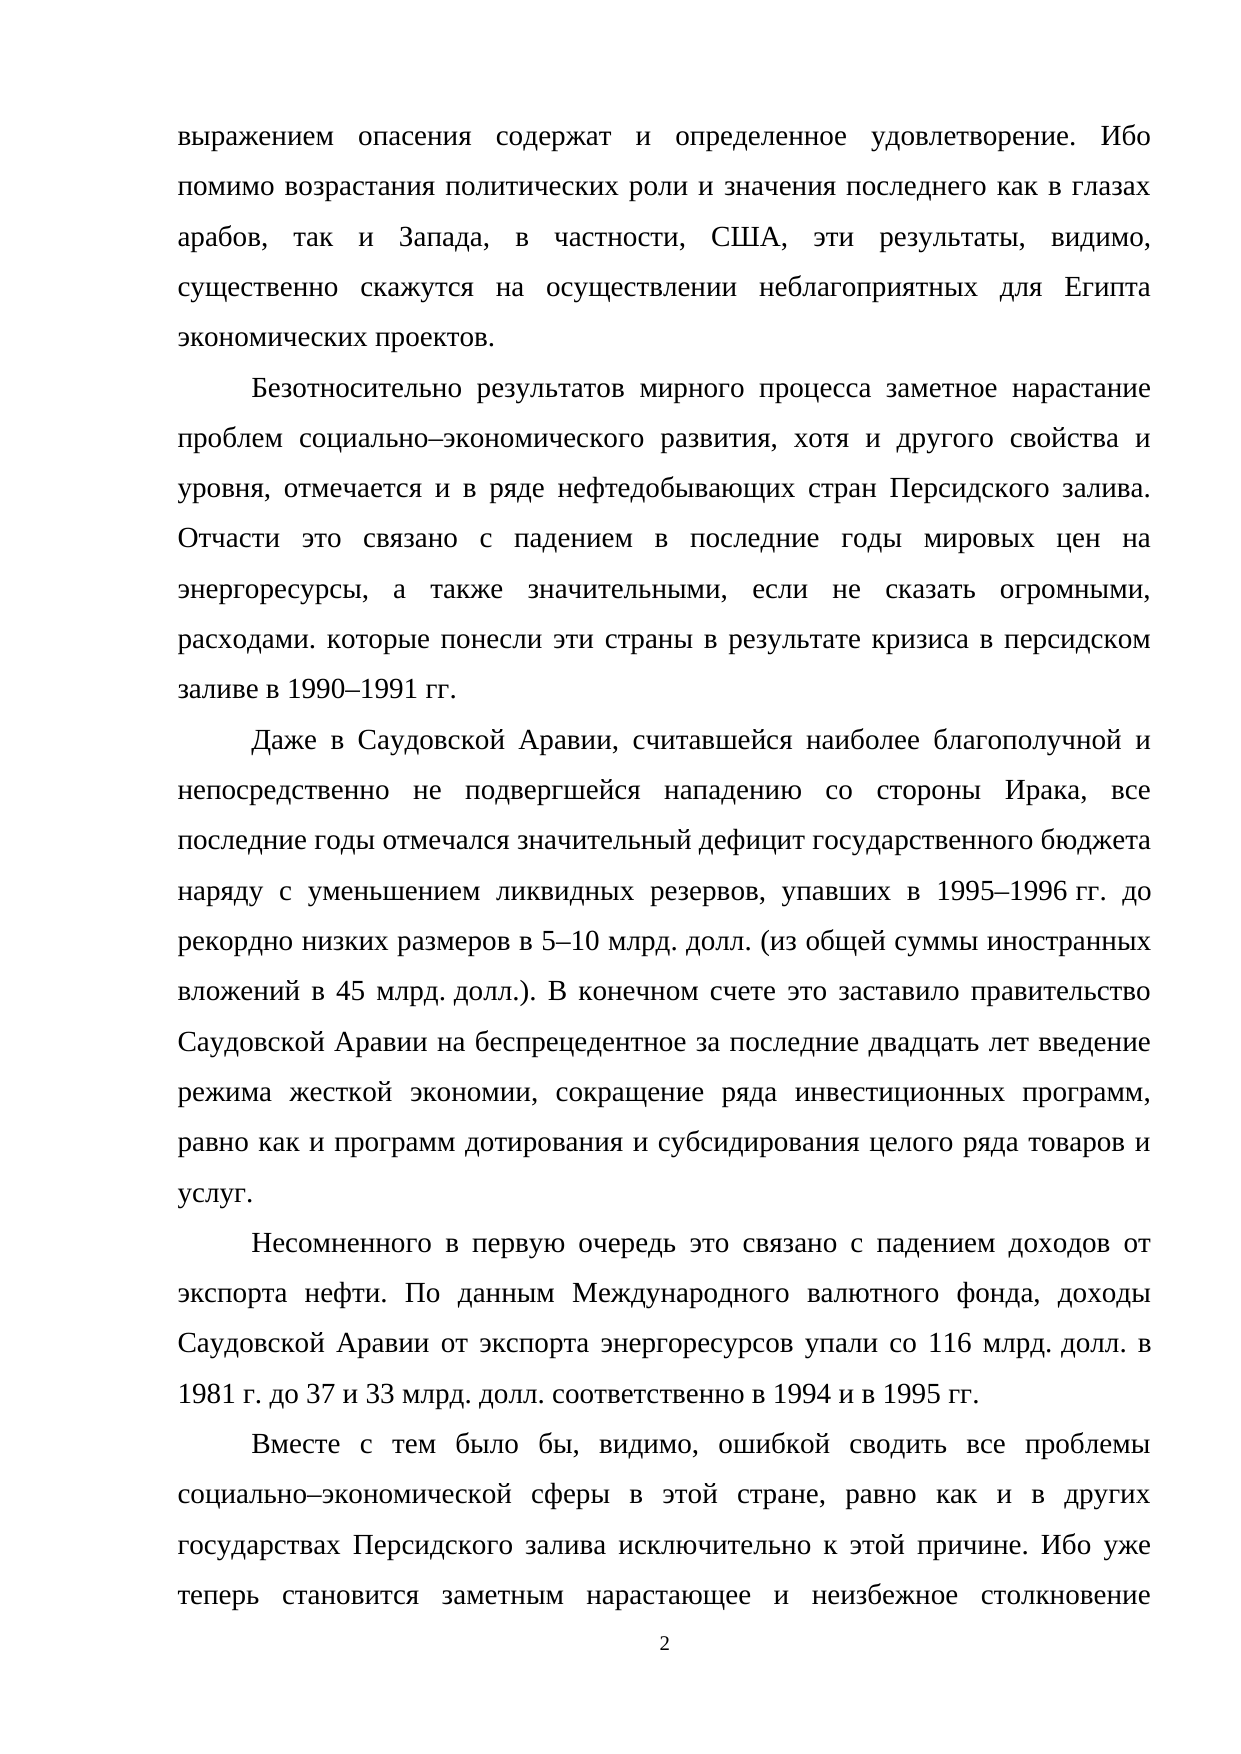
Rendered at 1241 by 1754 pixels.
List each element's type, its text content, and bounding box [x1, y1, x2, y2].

text Даже в Саудовской Аравии, считавшейся наиболее благополучной и непосредственно не подвергшейся нападению со стороны Ирака, все последние годы отмечался значительный дефицит государственного бюджета наряду с уменьшением ликвидных резервов, упавших в 1995–1996 гг. до рекордно низких размеров в 5–10 млрд. долл. (из общей суммы иностранных вложений в 45 млрд. долл.). В конечном счете это заставило правительство Саудовской Аравии на беспрецедентное за последние двадцать лет введение режима жесткой экономии, сокращение ряда инвестиционных программ, равно как и программ дотирования и субсидирования целого ряда товаров и услуг. [177, 722, 1152, 1208]
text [177, 118, 1152, 353]
text Безотносительно результатов мирного процесса заметное нарастание проблем социально–экономического развития, хотя и другого свойства и уровня, отмечается и в ряде нефтедобывающих стран Персидского залива. Отчасти это связано с падением в последние годы мировых цен на энергоресурсы, а также значительными, если не сказать огромными, расходами. которые понесли эти страны в результате кризиса в персидском заливе в 1990–1991 гг. [177, 370, 1152, 705]
text Несомненного в первую очередь это связано с падением доходов от экспорта нефти. По данным Международного валютного фонда, доходы Саудовской Аравии от экспорта энергоресурсов упали со 116 млрд. долл. в 1981 г. до 37 и 33 млрд. долл. соответственно в 1994 и в 1995 гг. [177, 1225, 1152, 1409]
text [177, 1426, 1152, 1611]
